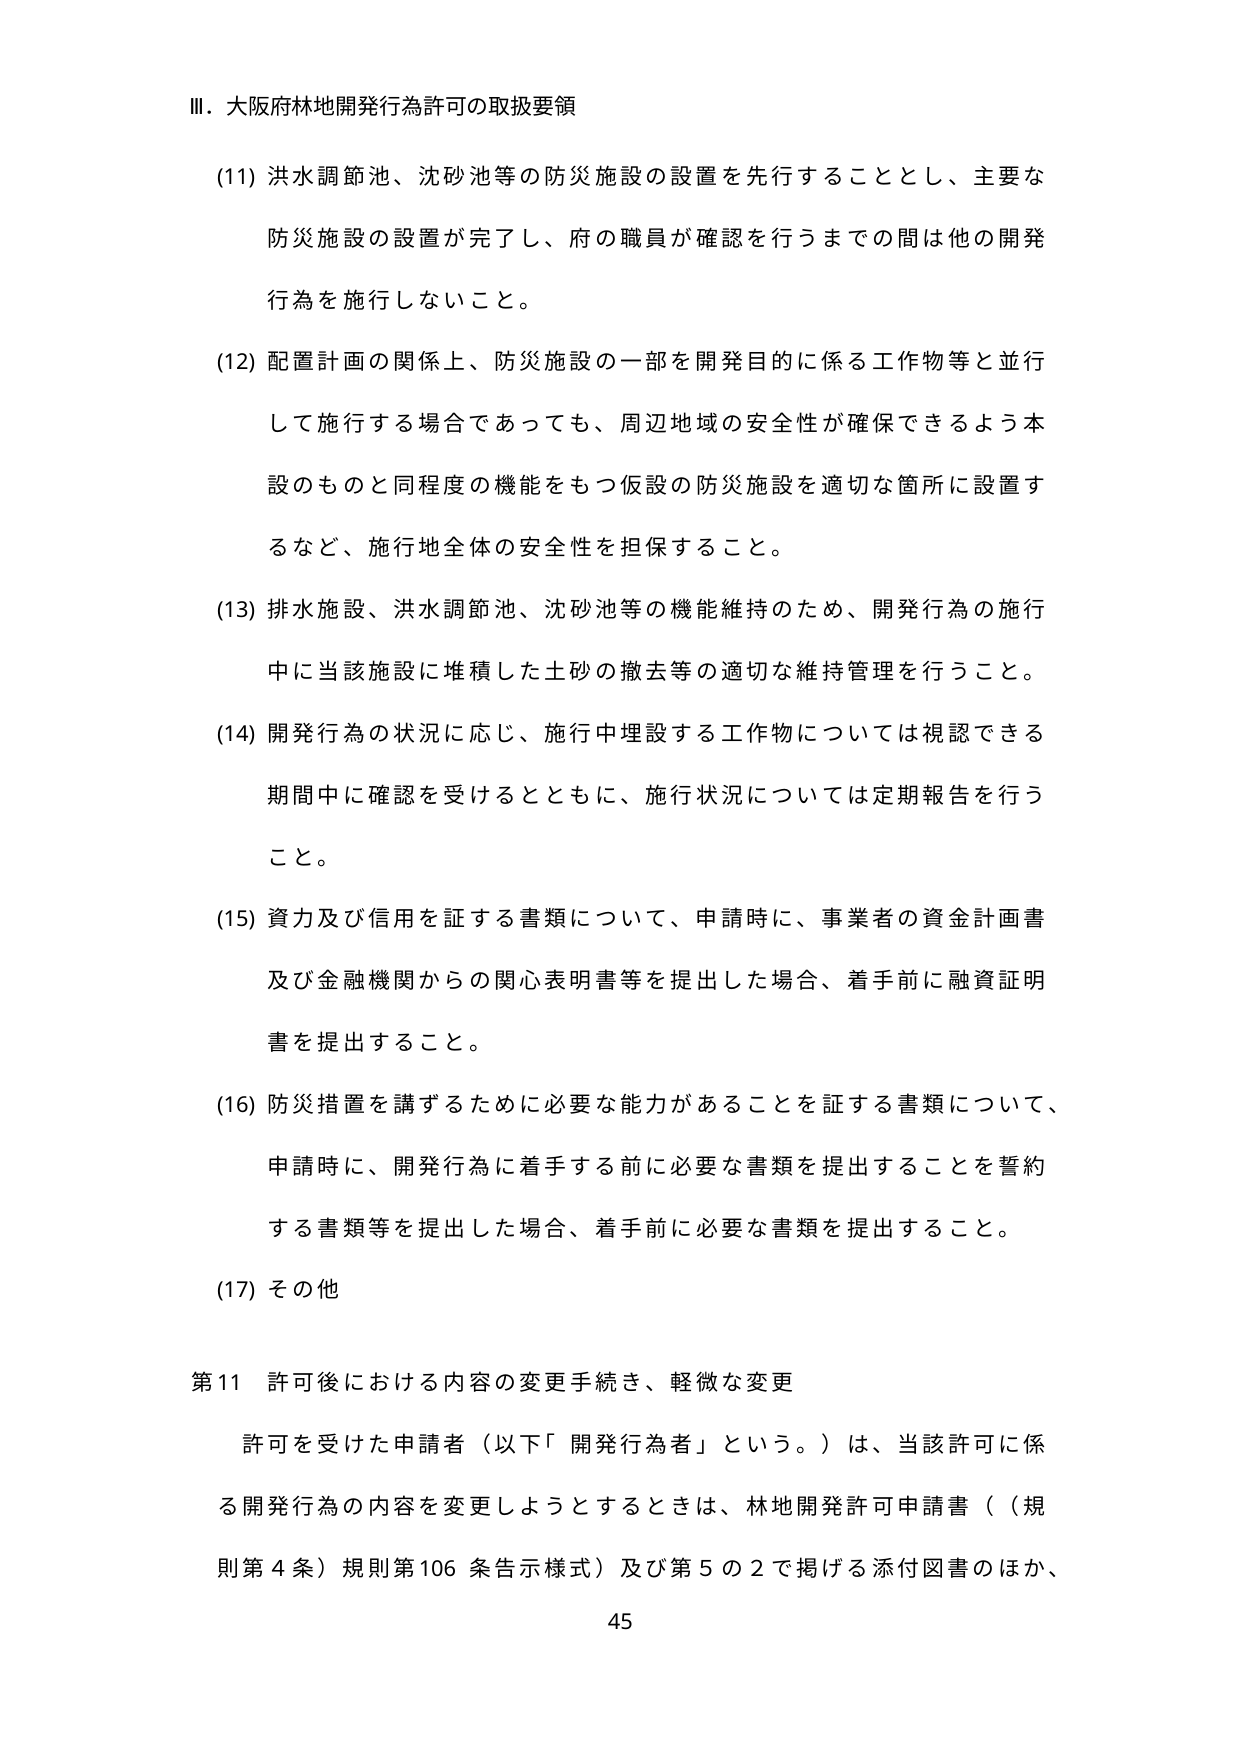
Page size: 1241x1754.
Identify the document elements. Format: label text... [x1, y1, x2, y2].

text (16) 防災措置を講ずるために必要な能力があることを証する書類について、申請時に、開発行為に着手する前に必要な書類を提出することを誓約する書類等を提出した場合、着手前に必要な書類を提出すること。 [214, 1072, 1049, 1257]
text (14) 開発行為の状況に応じ、施行中埋設する工作物については視認できる期間中に確認を受けるとともに、施行状況については定期報告を行うこと。 [214, 701, 1049, 886]
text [214, 1412, 1049, 1598]
text (12) 配置計画の関係上、防災施設の一部を開発目的に係る工作物等と並行して施行する場合であっても、周辺地域の安全性が確保できるよう本設のものと同程度の機能をもつ仮設の防災施設を適切な箇所に設置するなど、施行地全体の安全性を担保すること。 [214, 329, 1049, 577]
text 第11 許可後における内容の変更手続き、軽微な変更 [192, 1350, 1049, 1412]
text (15) 資力及び信用を証する書類について、申請時に、事業者の資金計画書及び金融機関からの関心表明書等を提出した場合、着手前に融資証明書を提出すること。 [214, 886, 1049, 1072]
text (17) その他 [192, 1257, 1049, 1319]
text (13) 排水施設、洪水調節池、沈砂池等の機能維持のため、開発行為の施行中に当該施設に堆積した土砂の撤去等の適切な維持管理を行うこと。 [214, 577, 1049, 701]
text (11) 洪水調節池、沈砂池等の防災施設の設置を先行することとし、主要な防災施設の設置が完了し、府の職員が確認を行うまでの間は他の開発行為を施行しないこと。 [214, 144, 1049, 329]
